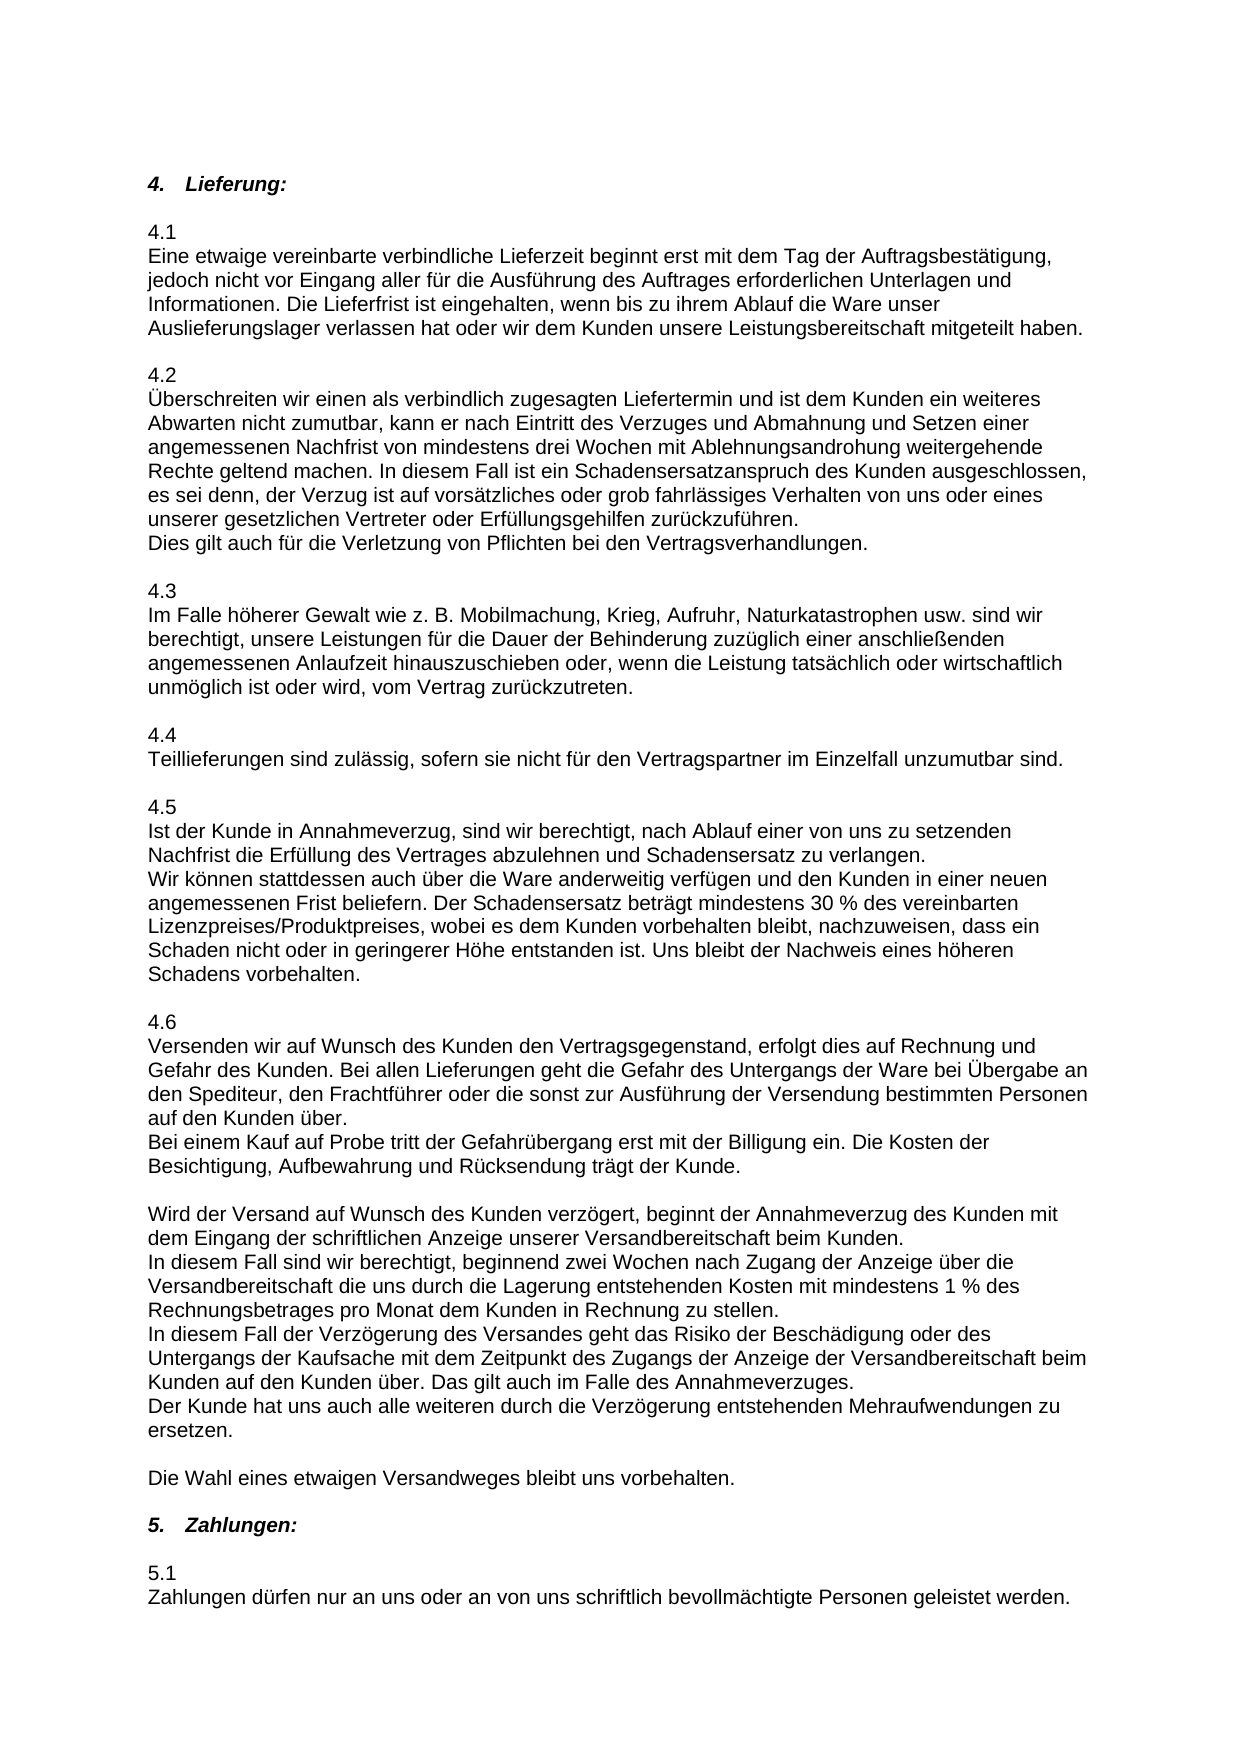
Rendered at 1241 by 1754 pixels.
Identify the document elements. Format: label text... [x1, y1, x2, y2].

text Der Kunde hat uns auch alle weiteren durch die Verzögerung entstehenden Mehraufwendungen zu ersetzen. [148, 1393, 1093, 1441]
text Bei einem Kauf auf Probe tritt der Gefahrübergang erst mit der Billigung ein. Die Kosten der Besichtigung, Aufbewahrung und Rücksendung trägt der Kunde. [148, 1130, 1093, 1178]
text 4.1 [148, 219, 1093, 243]
text Zahlungen dürfen nur an uns oder an von uns schriftlich bevollmächtigte Personen geleistet werden. [148, 1585, 1093, 1609]
text In diesem Fall der Verzögerung des Versandes geht das Risiko der Beschädigung oder des Untergangs der Kaufsache mit dem Zeitpunkt des Zugangs der Anzeige der Versandbereitschaft beim Kunden auf den Kunden über. Das gilt auch im Falle des Annahmeverzuges. [148, 1322, 1093, 1393]
text Im Falle höherer Gewalt wie z. B. Mobilmachung, Krieg, Aufruhr, Naturkatastrophen usw. sind wir berechtigt, unsere Leistungen für die Dauer der Behinderung zuzüglich einer anschließenden angemessenen Anlaufzeit hinauszuschieben oder, wenn die Leistung tatsächlich oder wirtschaftlich unmöglich ist oder wird, vom Vertrag zurückzutreten. [148, 603, 1093, 699]
text 4.5 [148, 794, 1093, 818]
text 4.2 [148, 363, 1093, 387]
text 5.1 [148, 1561, 1093, 1585]
text 4.4 [148, 723, 1093, 747]
text Die Wahl eines etwaigen Versandweges bleibt uns vorbehalten. [148, 1465, 1093, 1489]
text Teillieferungen sind zulässig, sofern sie nicht für den Vertragspartner im Einzelfall unzumutbar sind. [148, 747, 1093, 771]
text 4.6 [148, 1010, 1093, 1034]
text Ist der Kunde in Annahmeverzug, sind wir berechtigt, nach Ablauf einer von uns zu setzenden Nachfrist die Erfüllung des Vertrages abzulehnen und Schadensersatz zu verlangen. [148, 818, 1093, 866]
text In diesem Fall sind wir berechtigt, beginnend zwei Wochen nach Zugang der Anzeige über die Versandbereitschaft die uns durch die Lagerung entstehenden Kosten mit mindestens 1 % des Rechnungsbetrages pro Monat dem Kunden in Rechnung zu stellen. [148, 1250, 1093, 1322]
list Lieferung: [148, 172, 1093, 196]
text Wir können stattdessen auch über die Ware anderweitig verfügen und den Kunden in einer neuen angemessenen Frist beliefern. Der Schadensersatz beträgt mindestens 30 % des vereinbarten Lizenzpreises/Produktpreises, wobei es dem Kunden vorbehalten bleibt, nachzuweisen, dass ein Schaden nicht oder in geringerer Höhe entstanden ist. Uns bleibt der Nachweis eines höheren Schadens vorbehalten. [148, 866, 1093, 986]
list Zahlungen: [148, 1513, 1093, 1537]
text Wird der Versand auf Wunsch des Kunden verzögert, beginnt der Annahmeverzug des Kunden mit dem Eingang der schriftlichen Anzeige unserer Versandbereitschaft beim Kunden. [148, 1202, 1093, 1250]
text Dies gilt auch für die Verletzung von Pflichten bei den Vertragsverhandlungen. [148, 531, 1093, 555]
text Eine etwaige vereinbarte verbindliche Lieferzeit beginnt erst mit dem Tag der Auftragsbestätigung, jedoch nicht vor Eingang aller für die Ausführung des Auftrages erforderlichen Unterlagen und Informationen. Die Lieferfrist ist eingehalten, wenn bis zu ihrem Ablauf die Ware unser Auslieferungslager verlassen hat oder wir dem Kunden unsere Leistungsbereitschaft mitgeteilt haben. [148, 243, 1093, 339]
text Versenden wir auf Wunsch des Kunden den Vertragsgegenstand, erfolgt dies auf Rechnung und Gefahr des Kunden. Bei allen Lieferungen geht die Gefahr des Untergangs der Ware bei Übergabe an den Spediteur, den Frachtführer oder die sonst zur Ausführung der Versendung bestimmten Personen auf den Kunden über. [148, 1034, 1093, 1130]
text 4.3 [148, 579, 1093, 603]
text Überschreiten wir einen als verbindlich zugesagten Liefertermin und ist dem Kunden ein weiteres Abwarten nicht zumutbar, kann er nach Eintritt des Verzuges und Abmahnung und Setzen einer angemessenen Nachfrist von mindestens drei Wochen mit Ablehnungsandrohung weitergehende Rechte geltend machen. In diesem Fall ist ein Schadensersatzanspruch des Kunden ausgeschlossen, es sei denn, der Verzug ist auf vorsätzliches oder grob fahrlässiges Verhalten von uns oder eines unserer gesetzlichen Vertreter oder Erfüllungsgehilfen zurückzuführen. [148, 387, 1093, 531]
